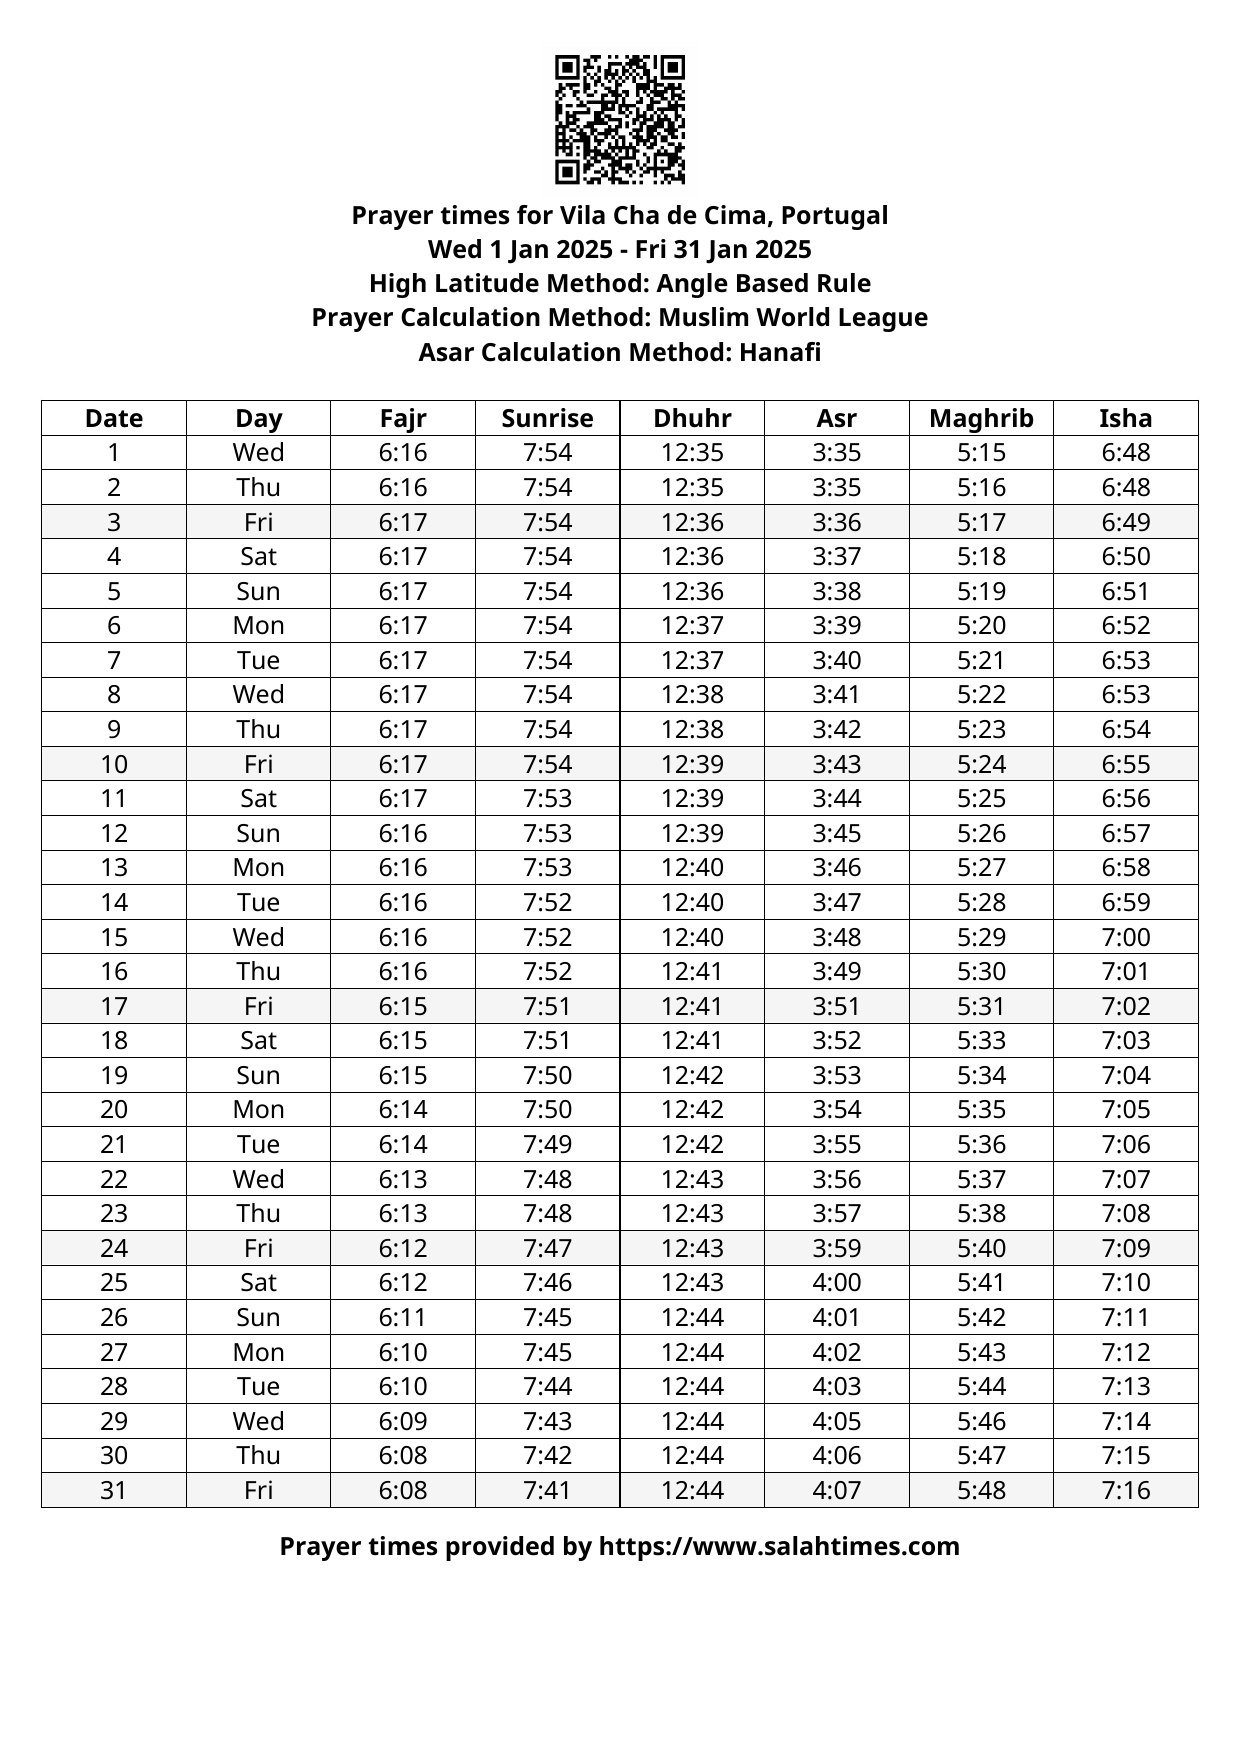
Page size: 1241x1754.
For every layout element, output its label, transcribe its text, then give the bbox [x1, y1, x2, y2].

table_cell 6:12 [331, 1231, 475, 1264]
table_cell 6:15 [331, 1024, 475, 1057]
table_cell 5:16 [910, 470, 1053, 504]
table_cell 4 [42, 539, 186, 573]
table_header Day [187, 401, 330, 434]
text Prayer times for Vila Cha de Cima, Portugal [42, 198, 1198, 232]
table_cell 6:14 [331, 1127, 475, 1161]
table_cell 5:29 [910, 920, 1053, 953]
table_cell 7:45 [476, 1300, 619, 1334]
table_cell Fri [187, 1231, 330, 1264]
table_cell 7:54 [476, 470, 619, 504]
table_cell 7:14 [1054, 1404, 1198, 1437]
table_cell 5:28 [910, 885, 1053, 919]
table_cell 12:36 [621, 539, 764, 573]
table_cell 4:07 [765, 1473, 909, 1507]
table_cell Tue [187, 1127, 330, 1161]
table_cell 10 [42, 747, 186, 780]
table_cell 12:37 [621, 643, 764, 677]
table_cell 6:51 [1054, 574, 1198, 607]
table_cell Wed [187, 1404, 330, 1437]
table_cell Fri [187, 1473, 330, 1507]
table_cell 28 [42, 1369, 186, 1403]
table_cell 3:39 [765, 609, 909, 642]
table_cell 5 [42, 574, 186, 607]
table_cell 6 [42, 609, 186, 642]
table_cell 7:01 [1054, 954, 1198, 988]
table_cell 7:52 [476, 920, 619, 953]
table_cell 5:30 [910, 954, 1053, 988]
table_cell 7:03 [1054, 1024, 1198, 1057]
table_cell 12:40 [621, 851, 764, 884]
table_cell 7:48 [476, 1196, 619, 1230]
table_cell 12:43 [621, 1162, 764, 1195]
table_cell 3:43 [765, 747, 909, 780]
table_cell Fri [187, 747, 330, 780]
table_cell Thu [187, 1439, 330, 1472]
table_cell 12:44 [621, 1473, 764, 1507]
table_cell 7:54 [476, 609, 619, 642]
table_cell 5:42 [910, 1300, 1053, 1334]
table_cell 7:52 [476, 885, 619, 919]
table_cell Fri [187, 505, 330, 538]
table_cell Sat [187, 1024, 330, 1057]
table_cell 5:47 [910, 1439, 1053, 1472]
table_cell 22 [42, 1162, 186, 1195]
text High Latitude Method: Angle Based Rule [42, 266, 1198, 300]
table_cell 5:44 [910, 1369, 1053, 1403]
table_cell Thu [187, 470, 330, 504]
table_cell Sun [187, 1300, 330, 1334]
table_cell 12:44 [621, 1439, 764, 1472]
table_cell 3:56 [765, 1162, 909, 1195]
table_cell 6:17 [331, 539, 475, 573]
table_cell 7:44 [476, 1369, 619, 1403]
table_cell 12:40 [621, 885, 764, 919]
table_cell 12:39 [621, 747, 764, 780]
table_cell 3:36 [765, 505, 909, 538]
table_cell 5:31 [910, 989, 1053, 1022]
table_cell 6:16 [331, 436, 475, 469]
table_cell 5:35 [910, 1093, 1053, 1126]
table_cell 7:47 [476, 1231, 619, 1264]
table_cell 7:49 [476, 1127, 619, 1161]
table_cell 7:13 [1054, 1369, 1198, 1403]
table_cell 12:37 [621, 609, 764, 642]
table_cell Mon [187, 851, 330, 884]
table_cell 3:47 [765, 885, 909, 919]
table_cell 20 [42, 1093, 186, 1126]
table_cell 7:53 [476, 781, 619, 815]
table_cell 12:35 [621, 436, 764, 469]
table_header Sunrise [476, 401, 619, 434]
table_cell 7:54 [476, 643, 619, 677]
table_cell 7:50 [476, 1058, 619, 1092]
table_cell 7:54 [476, 505, 619, 538]
table_cell 6:17 [331, 712, 475, 746]
table_cell 3:42 [765, 712, 909, 746]
table_cell 6:52 [1054, 609, 1198, 642]
table_cell 7:54 [476, 436, 619, 469]
table_cell 5:17 [910, 505, 1053, 538]
table_cell 6:53 [1054, 643, 1198, 677]
table_cell 12:40 [621, 920, 764, 953]
table_cell 6:13 [331, 1196, 475, 1230]
table_cell 3:35 [765, 436, 909, 469]
table_cell 5:40 [910, 1231, 1053, 1264]
table_cell 7:54 [476, 574, 619, 607]
table_cell 3:49 [765, 954, 909, 988]
table_cell 12:43 [621, 1266, 764, 1299]
table_cell 3:35 [765, 470, 909, 504]
table_cell 7:15 [1054, 1439, 1198, 1472]
table_cell 4:05 [765, 1404, 909, 1437]
table_cell 6:17 [331, 574, 475, 607]
table_cell 3:53 [765, 1058, 909, 1092]
table_cell 14 [42, 885, 186, 919]
table_cell 12:42 [621, 1127, 764, 1161]
table_cell 15 [42, 920, 186, 953]
table_cell 3:45 [765, 816, 909, 849]
table_cell 6:16 [331, 954, 475, 988]
table_cell 7:42 [476, 1439, 619, 1472]
table_cell 5:25 [910, 781, 1053, 815]
table_cell 6:11 [331, 1300, 475, 1334]
table_cell 7:16 [1054, 1473, 1198, 1507]
table_cell 3:44 [765, 781, 909, 815]
table_cell 7:08 [1054, 1196, 1198, 1230]
table_cell 12:38 [621, 712, 764, 746]
table_cell 6:16 [331, 470, 475, 504]
table_cell 12:43 [621, 1196, 764, 1230]
table_cell 3:48 [765, 920, 909, 953]
table_cell 19 [42, 1058, 186, 1092]
table_cell 5:22 [910, 678, 1053, 711]
table_cell 7:52 [476, 954, 619, 988]
table_cell 6:13 [331, 1162, 475, 1195]
table_cell 2 [42, 470, 186, 504]
table_cell 12:41 [621, 954, 764, 988]
table_cell Fri [187, 989, 330, 1022]
table_cell 5:23 [910, 712, 1053, 746]
table_cell 3 [42, 505, 186, 538]
table_cell 6:16 [331, 851, 475, 884]
table_cell 9 [42, 712, 186, 746]
table_cell 12 [42, 816, 186, 849]
table_cell 6:17 [331, 505, 475, 538]
table_cell Sun [187, 816, 330, 849]
table_cell 12:39 [621, 781, 764, 815]
table_header Maghrib [910, 401, 1053, 434]
table_cell 6:17 [331, 781, 475, 815]
table_cell 7:09 [1054, 1231, 1198, 1264]
picture [542, 41, 699, 198]
table_cell 13 [42, 851, 186, 884]
table_cell 3:51 [765, 989, 909, 1022]
table_cell Mon [187, 609, 330, 642]
table_cell 12:41 [621, 1024, 764, 1057]
table_cell 25 [42, 1266, 186, 1299]
table_cell 7:50 [476, 1093, 619, 1126]
table_cell 3:54 [765, 1093, 909, 1126]
table_cell 3:37 [765, 539, 909, 573]
table_cell 26 [42, 1300, 186, 1334]
table_cell 3:57 [765, 1196, 909, 1230]
table_cell 3:41 [765, 678, 909, 711]
table_cell 17 [42, 989, 186, 1022]
table_cell 6:16 [331, 816, 475, 849]
table_cell 7:51 [476, 1024, 619, 1057]
table_cell 6:12 [331, 1266, 475, 1299]
table_cell 4:02 [765, 1335, 909, 1368]
table_cell 3:40 [765, 643, 909, 677]
table_cell 6:58 [1054, 851, 1198, 884]
table_cell 12:43 [621, 1231, 764, 1264]
table_cell Tue [187, 1369, 330, 1403]
table_cell 7:00 [1054, 920, 1198, 953]
table_cell 7:41 [476, 1473, 619, 1507]
table_cell 7:02 [1054, 989, 1198, 1022]
table_cell Tue [187, 643, 330, 677]
table_cell 7:04 [1054, 1058, 1198, 1092]
table_cell 7:45 [476, 1335, 619, 1368]
text Prayer Calculation Method: Muslim World League [42, 300, 1198, 334]
table_cell Sun [187, 1058, 330, 1092]
table_cell 6:09 [331, 1404, 475, 1437]
table_cell 12:42 [621, 1058, 764, 1092]
table_cell 6:10 [331, 1335, 475, 1368]
table_cell 6:57 [1054, 816, 1198, 849]
table_cell 6:15 [331, 1058, 475, 1092]
table_cell Mon [187, 1093, 330, 1126]
table_cell 11 [42, 781, 186, 815]
table_cell 21 [42, 1127, 186, 1161]
table_cell Wed [187, 678, 330, 711]
table_cell 23 [42, 1196, 186, 1230]
table_cell 8 [42, 678, 186, 711]
table_cell 29 [42, 1404, 186, 1437]
table_cell 12:42 [621, 1093, 764, 1126]
table_cell 7:54 [476, 539, 619, 573]
table_cell 7:48 [476, 1162, 619, 1195]
table_cell Sat [187, 781, 330, 815]
table_cell 6:16 [331, 920, 475, 953]
table_cell 6:56 [1054, 781, 1198, 815]
table_cell 12:36 [621, 574, 764, 607]
table_cell 6:15 [331, 989, 475, 1022]
table_header Date [42, 401, 186, 434]
table_cell Wed [187, 920, 330, 953]
table_cell 6:17 [331, 747, 475, 780]
table_cell Mon [187, 1335, 330, 1368]
table_cell 3:52 [765, 1024, 909, 1057]
table_cell 7:54 [476, 712, 619, 746]
table_cell 7:54 [476, 747, 619, 780]
table_cell 7:54 [476, 678, 619, 711]
table_cell 6:10 [331, 1369, 475, 1403]
table_cell Sat [187, 1266, 330, 1299]
table_cell 3:59 [765, 1231, 909, 1264]
table_cell 4:00 [765, 1266, 909, 1299]
table_cell 12:38 [621, 678, 764, 711]
table_cell 7:11 [1054, 1300, 1198, 1334]
table_cell 1 [42, 436, 186, 469]
table_cell 6:17 [331, 678, 475, 711]
table_cell 7:05 [1054, 1093, 1198, 1126]
table_cell 5:21 [910, 643, 1053, 677]
table_cell Thu [187, 1196, 330, 1230]
table_cell 4:01 [765, 1300, 909, 1334]
table_header Dhuhr [621, 401, 764, 434]
table_cell 3:55 [765, 1127, 909, 1161]
table_cell 5:37 [910, 1162, 1053, 1195]
table_cell Sun [187, 574, 330, 607]
table_cell 6:53 [1054, 678, 1198, 711]
table_header Asr [765, 401, 909, 434]
table_cell 5:36 [910, 1127, 1053, 1161]
table_cell 6:16 [331, 885, 475, 919]
table_cell 5:46 [910, 1404, 1053, 1437]
table_cell 6:55 [1054, 747, 1198, 780]
table_cell 6:59 [1054, 885, 1198, 919]
table_cell 5:19 [910, 574, 1053, 607]
text Wed 1 Jan 2025 - Fri 31 Jan 2025 [42, 232, 1198, 266]
table_cell 30 [42, 1439, 186, 1472]
table_cell Wed [187, 1162, 330, 1195]
table_cell 6:50 [1054, 539, 1198, 573]
table_cell 7:46 [476, 1266, 619, 1299]
table_cell 5:38 [910, 1196, 1053, 1230]
table_cell 5:15 [910, 436, 1053, 469]
table_cell 12:44 [621, 1404, 764, 1437]
table_cell 7:10 [1054, 1266, 1198, 1299]
table_cell 7 [42, 643, 186, 677]
table_cell 27 [42, 1335, 186, 1368]
table_cell 5:24 [910, 747, 1053, 780]
table_cell 7:53 [476, 816, 619, 849]
table_cell Thu [187, 954, 330, 988]
table_cell 12:44 [621, 1335, 764, 1368]
table_cell 5:33 [910, 1024, 1053, 1057]
table_cell 4:03 [765, 1369, 909, 1403]
table_cell 6:54 [1054, 712, 1198, 746]
table_cell 5:20 [910, 609, 1053, 642]
table_cell 6:14 [331, 1093, 475, 1126]
table_cell 6:49 [1054, 505, 1198, 538]
table_cell Sat [187, 539, 330, 573]
table_cell 3:46 [765, 851, 909, 884]
table_cell 12:44 [621, 1300, 764, 1334]
table_cell 6:48 [1054, 436, 1198, 469]
table_header Isha [1054, 401, 1198, 434]
table_cell 3:38 [765, 574, 909, 607]
table_cell Thu [187, 712, 330, 746]
table_cell 6:08 [331, 1439, 475, 1472]
table_cell 5:27 [910, 851, 1053, 884]
table_cell 31 [42, 1473, 186, 1507]
table_cell 7:43 [476, 1404, 619, 1437]
table_cell 5:43 [910, 1335, 1053, 1368]
table_cell 16 [42, 954, 186, 988]
text Prayer times provided by https://www.salahtimes.com [42, 1528, 1198, 1563]
table_cell 6:17 [331, 609, 475, 642]
table_cell 5:34 [910, 1058, 1053, 1092]
table_cell 7:51 [476, 989, 619, 1022]
table_cell 7:53 [476, 851, 619, 884]
text Asar Calculation Method: Hanafi [42, 334, 1198, 368]
table_cell 6:48 [1054, 470, 1198, 504]
table_cell Wed [187, 436, 330, 469]
table_cell 6:17 [331, 643, 475, 677]
table_cell 5:41 [910, 1266, 1053, 1299]
table_header Fajr [331, 401, 475, 434]
table_cell 6:08 [331, 1473, 475, 1507]
table_cell 12:39 [621, 816, 764, 849]
table_cell 12:35 [621, 470, 764, 504]
table_cell 12:44 [621, 1369, 764, 1403]
table_cell 7:06 [1054, 1127, 1198, 1161]
table_cell 12:36 [621, 505, 764, 538]
table_cell Tue [187, 885, 330, 919]
table_cell 5:48 [910, 1473, 1053, 1507]
table_cell 4:06 [765, 1439, 909, 1472]
table_cell 7:07 [1054, 1162, 1198, 1195]
table_cell 12:41 [621, 989, 764, 1022]
table_cell 24 [42, 1231, 186, 1264]
table_cell 7:12 [1054, 1335, 1198, 1368]
table_cell 18 [42, 1024, 186, 1057]
table_cell 5:18 [910, 539, 1053, 573]
table_cell 5:26 [910, 816, 1053, 849]
